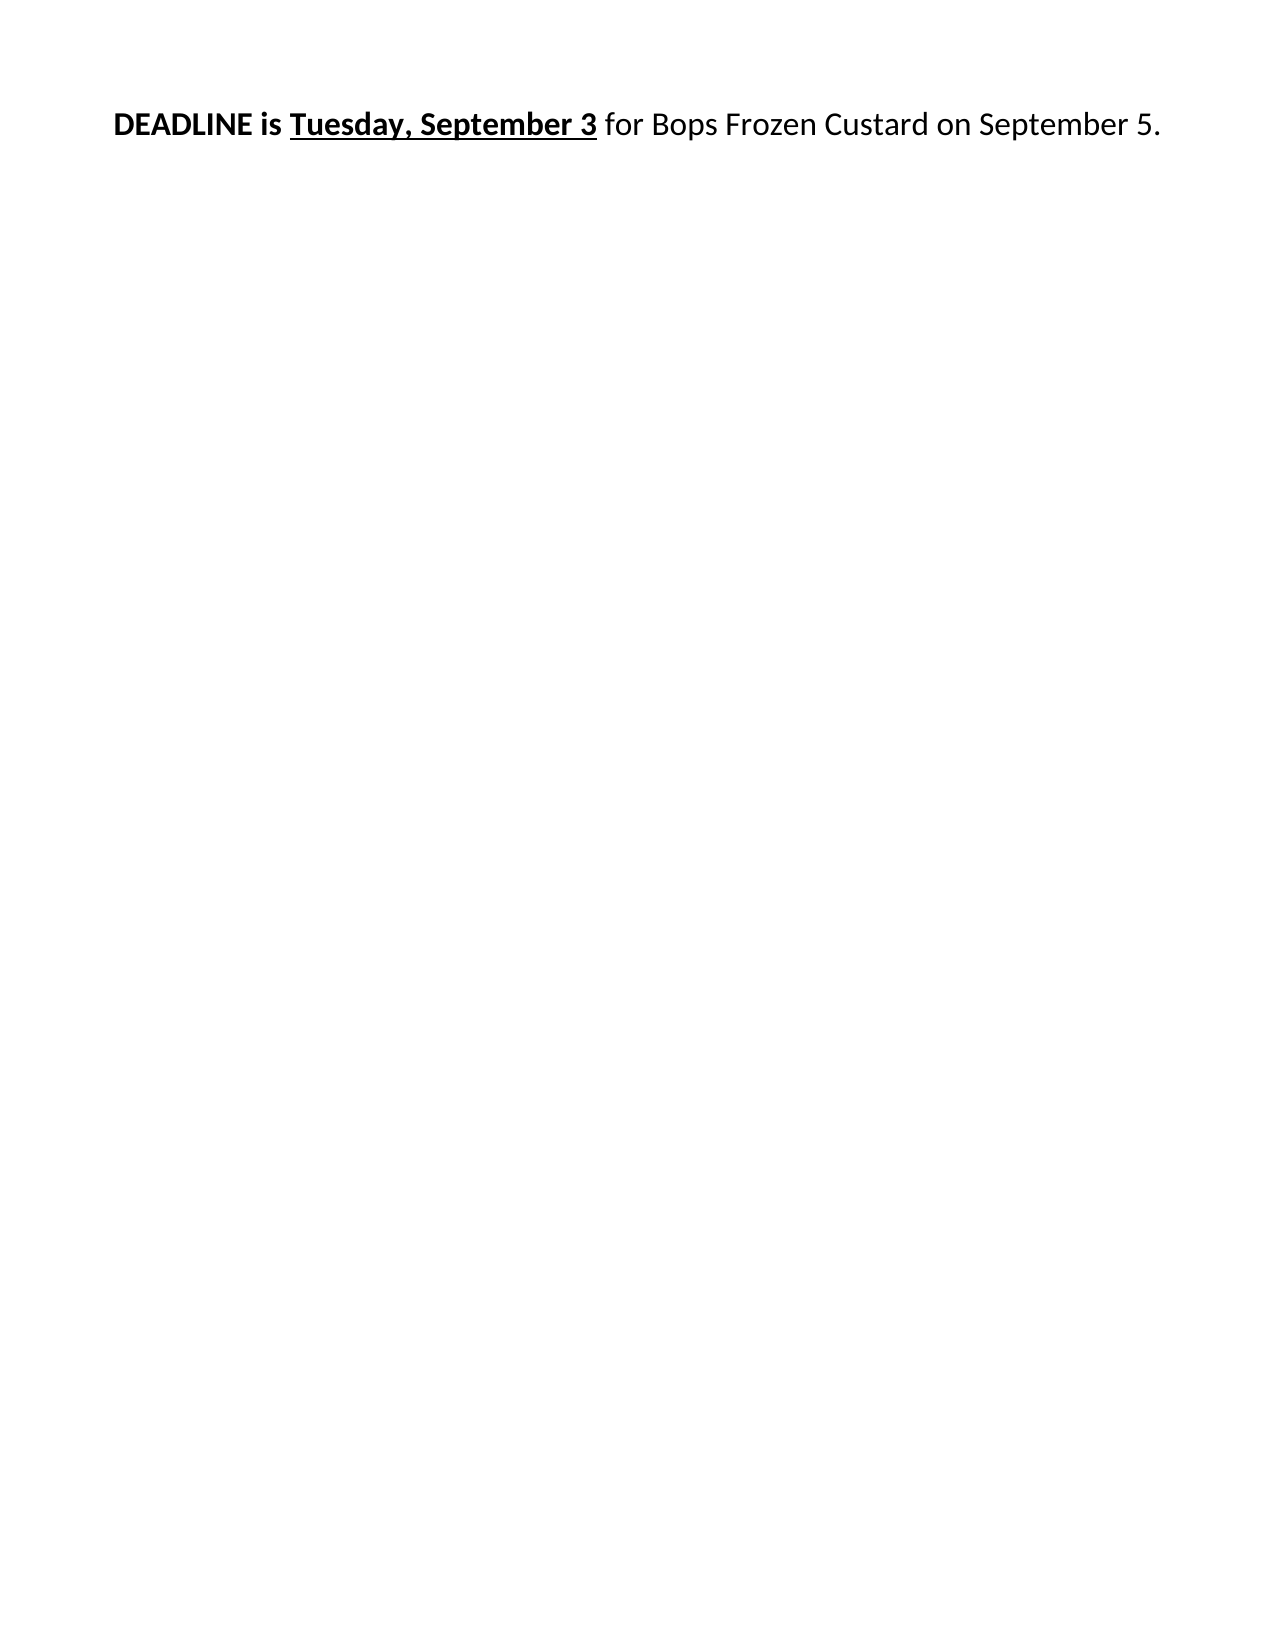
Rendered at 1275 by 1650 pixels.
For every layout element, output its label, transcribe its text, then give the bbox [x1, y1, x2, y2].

text DEADLINE is Tuesday, September 3 for Bops Frozen Custard on September 5. [75, 103, 1200, 144]
